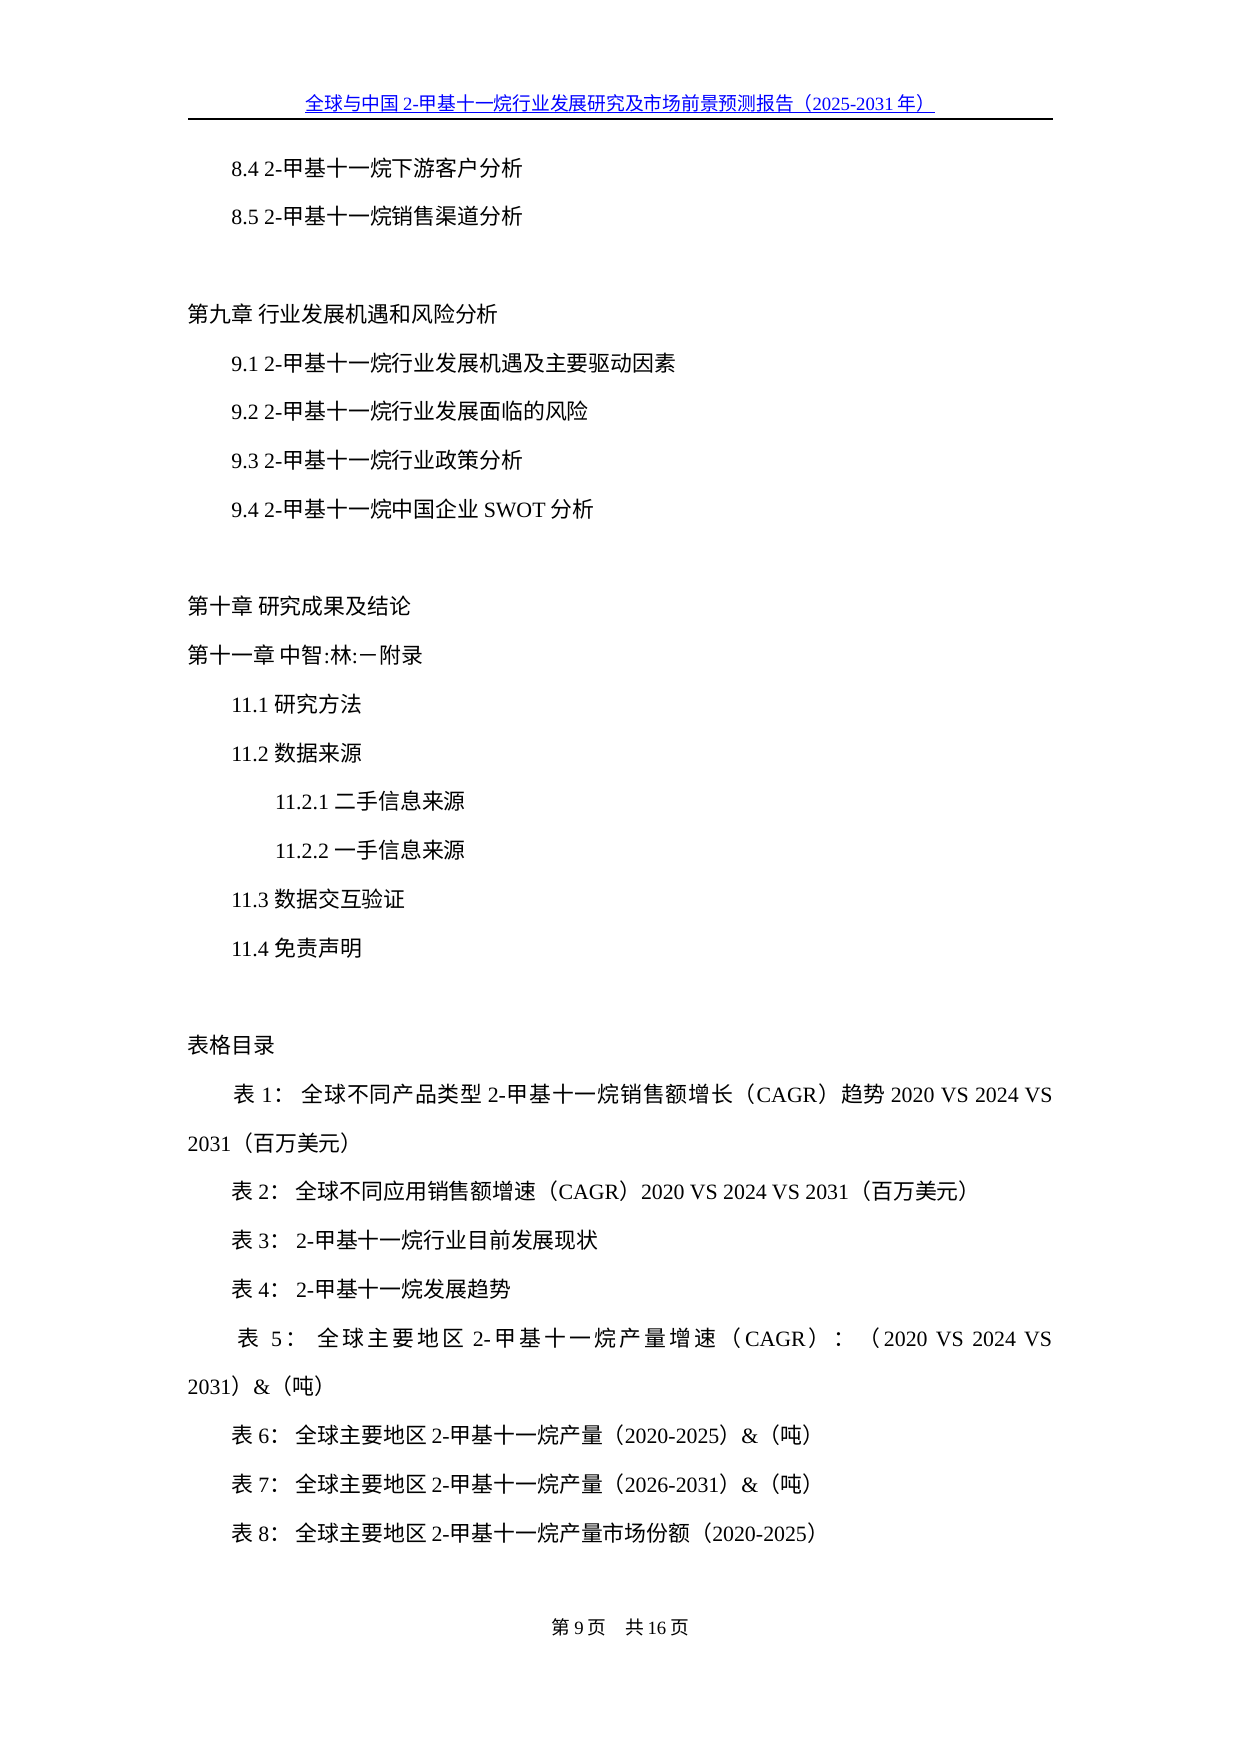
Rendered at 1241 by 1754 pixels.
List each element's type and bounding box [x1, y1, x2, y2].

text [187, 150, 1053, 1548]
